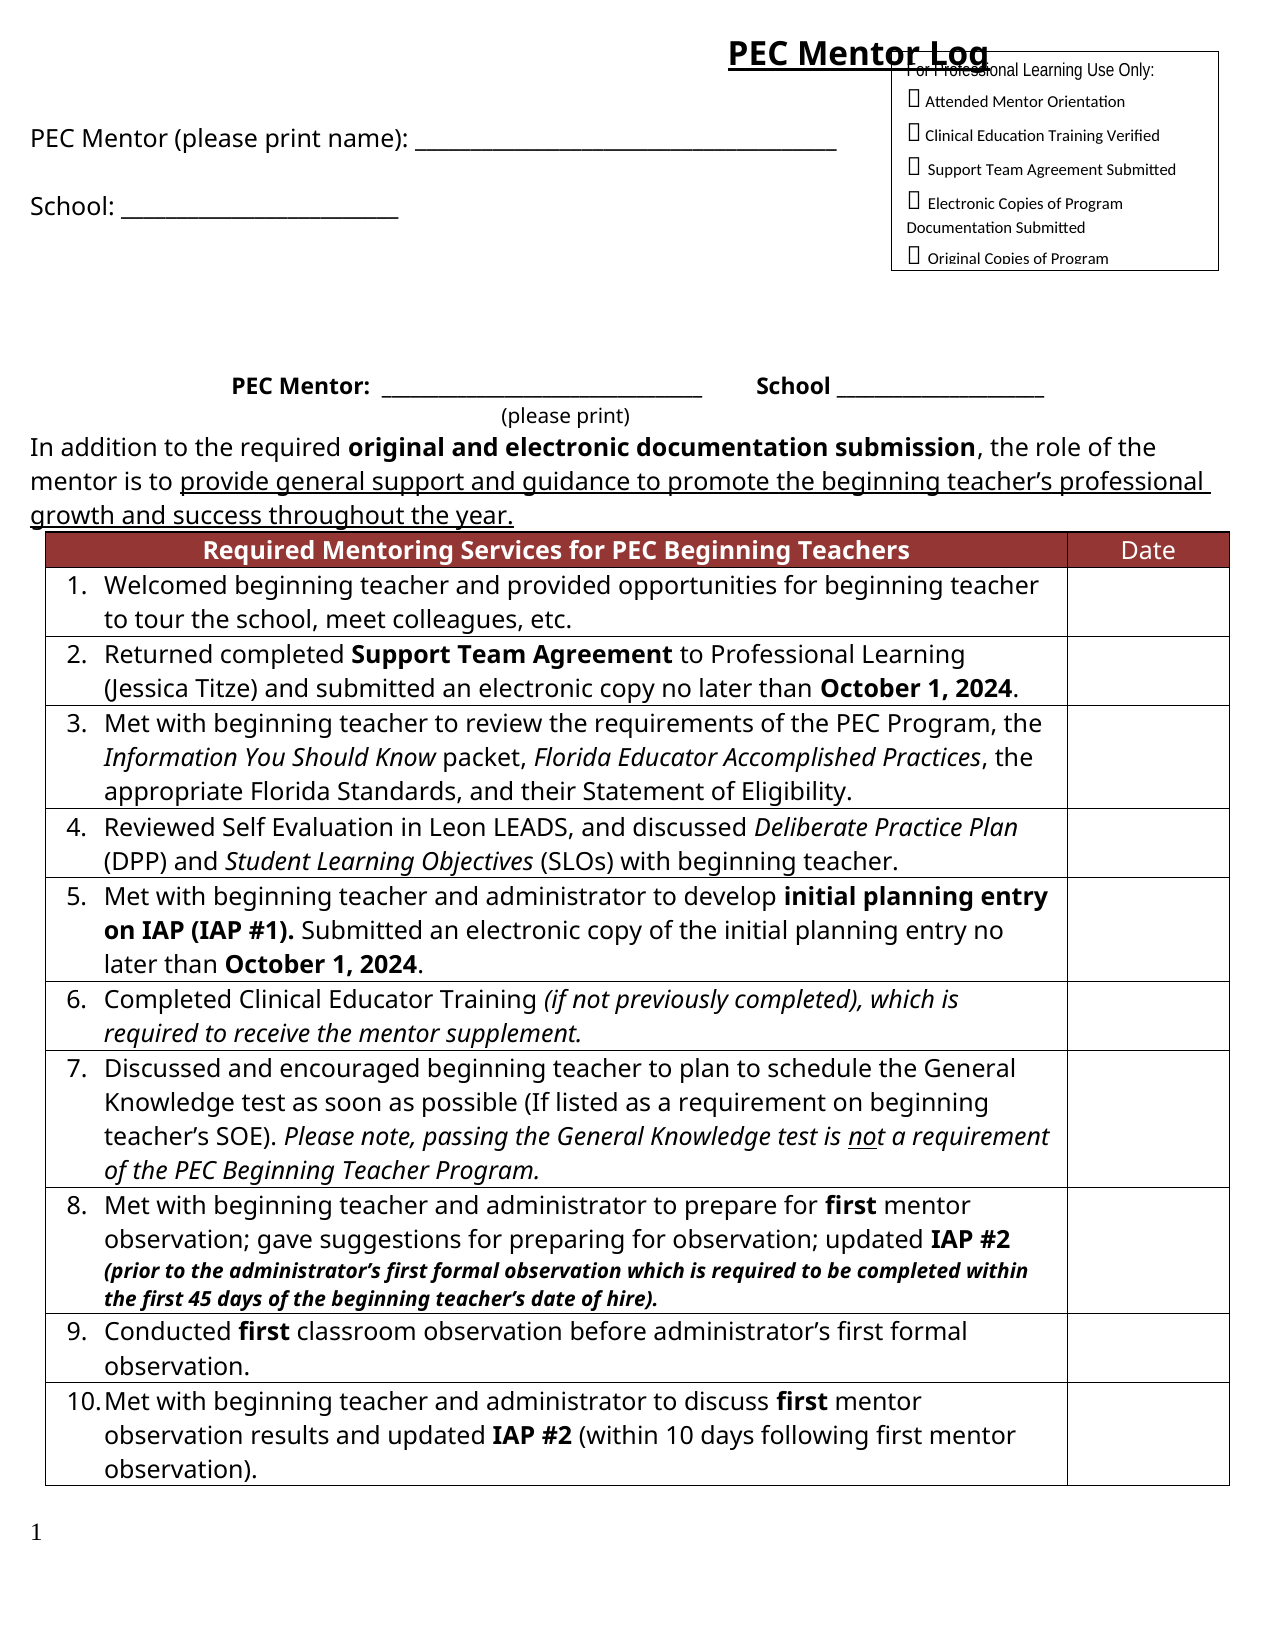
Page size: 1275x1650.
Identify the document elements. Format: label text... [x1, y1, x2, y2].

table_cell Reviewed Self Evaluation in Leon LEADS, and discussed Deliberate Practice Plan (DPP) and Student Learning Objectives (SLOs) with beginning teacher. [46, 809, 1067, 877]
table_cell Discussed and encouraged beginning teacher to plan to schedule the General Knowledge test as soon as possible (If listed as a requirement on beginning teacher’s SOE). Please note, passing the General Knowledge test is not a requirement of the PEC Beginning Teacher Program. [46, 1051, 1067, 1187]
table_cell Met with beginning teacher to review the requirements of the PEC Program, the Information You Should Know packet, Florida Educator Accomplished Practices, the appropriate Florida Standards, and their Statement of Eligibility. [46, 706, 1067, 808]
table_cell [1068, 809, 1229, 877]
table_cell [1068, 1188, 1229, 1313]
table_cell Met with beginning teacher and administrator to discuss first mentor observation results and updated IAP #2 (within 10 days following first mentor observation). [46, 1383, 1067, 1485]
text PEC Mentor: __________________________________ School ______________________ [30, 369, 1245, 401]
table_cell Welcomed beginning teacher and provided opportunities for beginning teacher to tour the school, meet colleagues, etc. [46, 568, 1067, 636]
table_cell Met with beginning teacher and administrator to develop initial planning entry on IAP (IAP #1). Submitted an electronic copy of the initial planning entry no later than October 1, 2024. [46, 878, 1067, 981]
table_cell Returned completed Support Team Agreement to Professional Learning (Jessica Titze) and submitted an electronic copy no later than October 1, 2024. [46, 637, 1067, 705]
table_cell [1068, 1314, 1229, 1382]
table_cell [1068, 878, 1229, 981]
table_cell [1068, 982, 1229, 1050]
table_cell [1068, 706, 1229, 808]
table_cell Conducted first classroom observation before administrator’s first formal observation. [46, 1314, 1067, 1382]
table_cell [1068, 1051, 1229, 1187]
text In addition to the required original and electronic documentation submission, the role of the mentor is to provide general support and guidance to promote the beginning teacher’s professional growth and success throughout the year. [30, 429, 1245, 531]
table_cell Met with beginning teacher and administrator to prepare for first mentor observation; gave suggestions for preparing for observation; updated IAP #2 (prior to the administrator’s first formal observation which is required to be completed within the first 45 days of the beginning teacher’s date of hire). [46, 1188, 1067, 1313]
table_cell [1068, 568, 1229, 636]
table_header Date [1068, 533, 1229, 567]
table_cell [1068, 1383, 1229, 1485]
table_header Required Mentoring Services for PEC Beginning Teachers [46, 533, 1067, 567]
table_cell [1068, 637, 1229, 705]
table_cell Completed Clinical Educator Training (if not previously completed), which is required to receive the mentor supplement. [46, 982, 1067, 1050]
text (please print) [30, 401, 1245, 429]
